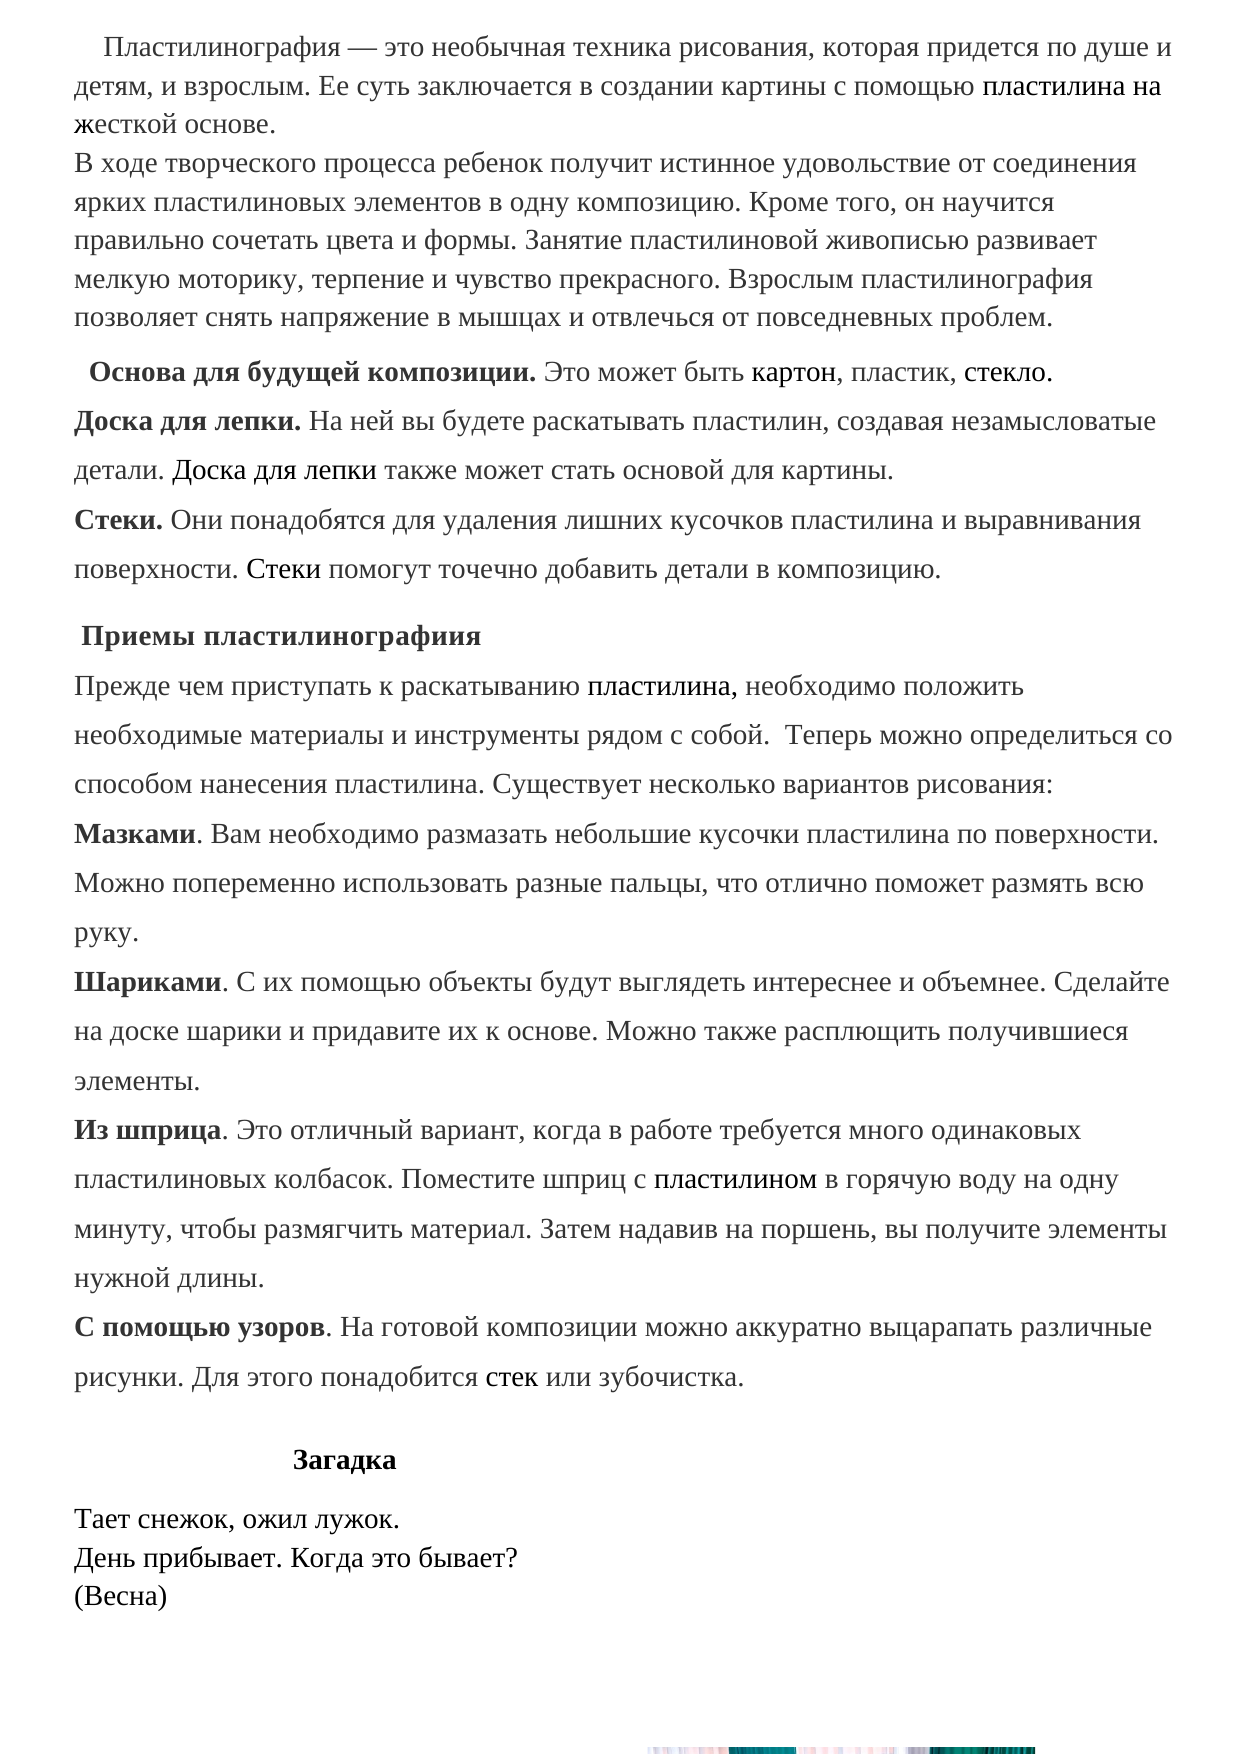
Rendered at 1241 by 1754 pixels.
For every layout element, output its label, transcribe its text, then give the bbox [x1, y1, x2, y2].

text Тает снежок, ожил лужок. День прибывает. Когда это бывает? (Весна) [74, 1501, 1181, 1612]
text Из шприца. Это отличный вариант, когда в работе требуется много одинаковых пластилиновых колбасок. Поместите шприц с пластилином в горячую воду на одну минуту, чтобы размягчить материал. Затем надавив на поршень, вы получите элементы нужной длины. [74, 1096, 1181, 1294]
picture [647, 1747, 1036, 1754]
text Мазками. Вам необходимо размазать небольшие кусочки пластилина по поверхности. Можно попеременно использовать разные пальцы, что отлично поможет размять всю руку. [74, 800, 1181, 948]
text В ходе творческого процесса ребенок получит истинное удовольствие от соединения ярких пластилиновых элементов в одну композицию. Кроме того, он научится правильно сочетать цвета и формы. Занятие пластилиновой живописью развивает мелкую моторику, терпение и чувство прекрасного. Взрослым пластилинография позволяет снять напряжение в мышцах и отвлечься от повседневных проблем. [74, 145, 1181, 333]
text Шариками. С их помощью объекты будут выглядеть интереснее и объемнее. Сделайте на доске шарики и придавите их к основе. Можно также расплющить получившиеся элементы. [74, 948, 1181, 1096]
text С помощью узоров. На готовой композиции можно аккуратно выцарапать различные рисунки. Для этого понадобится стек или зубочистка. [74, 1294, 1181, 1392]
text Загадка [74, 1442, 1181, 1475]
text Стеки. Они понадобятся для удаления лишних кусочков пластилина и выравнивания поверхности. Стеки помогут точечно добавить детали в композицию. [74, 486, 1181, 585]
text Прежде чем приступать к раскатыванию пластилина, необходимо положить необходимые материалы и инструменты рядом с собой. Теперь можно определиться со способом нанесения пластилина. Существует несколько вариантов рисования: [74, 652, 1181, 800]
text Доска для лепки. На ней вы будете раскатывать пластилин, создавая незамысловатые детали. Доска для лепки также может стать основой для картины. [74, 387, 1181, 486]
text Пластилинография — это необычная техника рисования, которая придется по душе и детям, и взрослым. Ее суть заключается в создании картины с помощью пластилина на жесткой основе. [74, 29, 1181, 140]
subtitle Приемы пластилинографиия [74, 618, 1181, 652]
text Основа для будущей композиции. Это может быть картон, пластик, стекло. [74, 338, 1181, 387]
